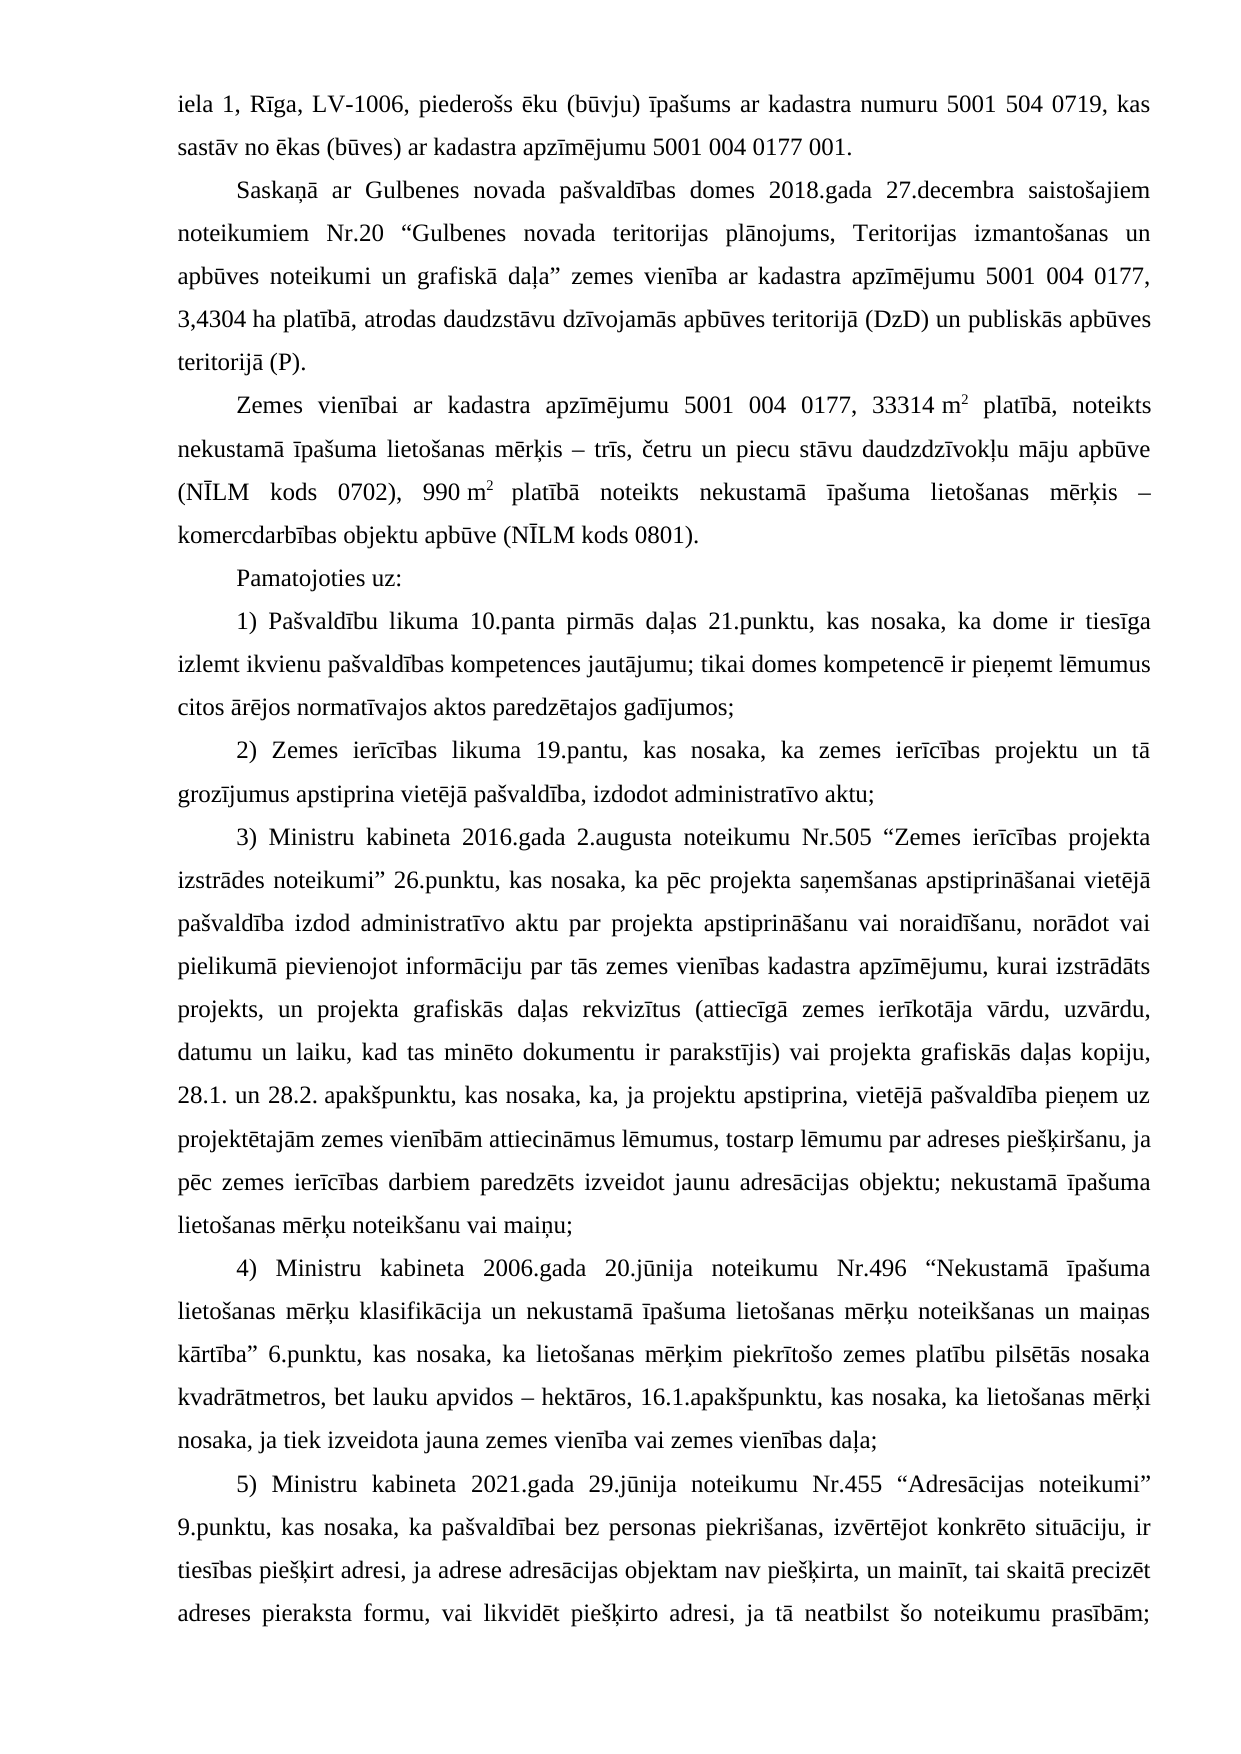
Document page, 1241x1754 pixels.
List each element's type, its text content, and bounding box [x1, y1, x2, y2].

text Pamatojoties uz: [177, 563, 1152, 592]
text Saskaņā ar Gulbenes novada pašvaldības domes 2018.gada 27.decembra saistošajiem noteikumiem Nr.20 “Gulbenes novada teritorijas plānojums, Teritorijas izmantošanas un apbūves noteikumi un grafiskā daļa” zemes vienība ar kadastra apzīmējumu 5001 004 0177, 3,4304 ha platībā, atrodas daudzstāvu dzīvojamās apbūves teritorijā (DzD) un publiskās apbūves teritorijā (P). [177, 175, 1152, 376]
text 1) Pašvaldību likuma 10.panta pirmās daļas 21.punktu, kas nosaka, ka dome ir tiesīga izlemt ikvienu pašvaldības kompetences jautājumu; tikai domes kompetencē ir pieņemt lēmumus citos ārējos normatīvajos aktos paredzētajos gadījumos; [177, 606, 1152, 721]
text 2) Zemes ierīcības likuma 19.pantu, kas nosaka, ka zemes ierīcības projektu un tā grozījumus apstiprina vietējā pašvaldība, izdodot administratīvo aktu; [177, 736, 1152, 807]
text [177, 89, 1152, 161]
text Zemes vienībai ar kadastra apzīmējumu 5001 004 0177, 33314 m2 platībā, noteikts nekustamā īpašuma lietošanas mērķis – trīs, četru un piecu stāvu daudzdzīvokļu māju apbūve (NĪLM kods 0702), 990 m2 platībā noteikts nekustamā īpašuma lietošanas mērķis – komercdarbības objektu apbūve (NĪLM kods 0801). [177, 391, 1152, 549]
text 4) Ministru kabineta 2006.gada 20.jūnija noteikumu Nr.496 “Nekustamā īpašuma lietošanas mērķu klasifikācija un nekustamā īpašuma lietošanas mērķu noteikšanas un maiņas kārtība” 6.punktu, kas nosaka, ka lietošanas mērķim piekrītošo zemes platību pilsētās nosaka kvadrātmetros, bet lauku apvidos – hektāros, 16.1.apakšpunktu, kas nosaka, ka lietošanas mērķi nosaka, ja tiek izveidota jauna zemes vienība vai zemes vienības daļa; [177, 1253, 1152, 1454]
text 3) Ministru kabineta 2016.gada 2.augusta noteikumu Nr.505 “Zemes ierīcības projekta izstrādes noteikumi” 26.punktu, kas nosaka, ka pēc projekta saņemšanas apstiprināšanai vietējā pašvaldība izdod administratīvo aktu par projekta apstiprināšanu vai noraidīšanu, norādot vai pielikumā pievienojot informāciju par tās zemes vienības kadastra apzīmējumu, kurai izstrādāts projekts, un projekta grafiskās daļas rekvizītus (attiecīgā zemes ierīkotāja vārdu, uzvārdu, datumu un laiku, kad tas minēto dokumentu ir parakstījis) vai projekta grafiskās daļas kopiju, 28.1. un 28.2. apakšpunktu, kas nosaka, ka, ja projektu apstiprina, vietējā pašvaldība pieņem uz projektētajām zemes vienībām attiecināmus lēmumus, tostarp lēmumu par adreses piešķiršanu, ja pēc zemes ierīcības darbiem paredzēts izveidot jaunu adresācijas objektu; nekustamā īpašuma lietošanas mērķu noteikšanu vai maiņu; [177, 822, 1152, 1239]
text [177, 1469, 1152, 1627]
